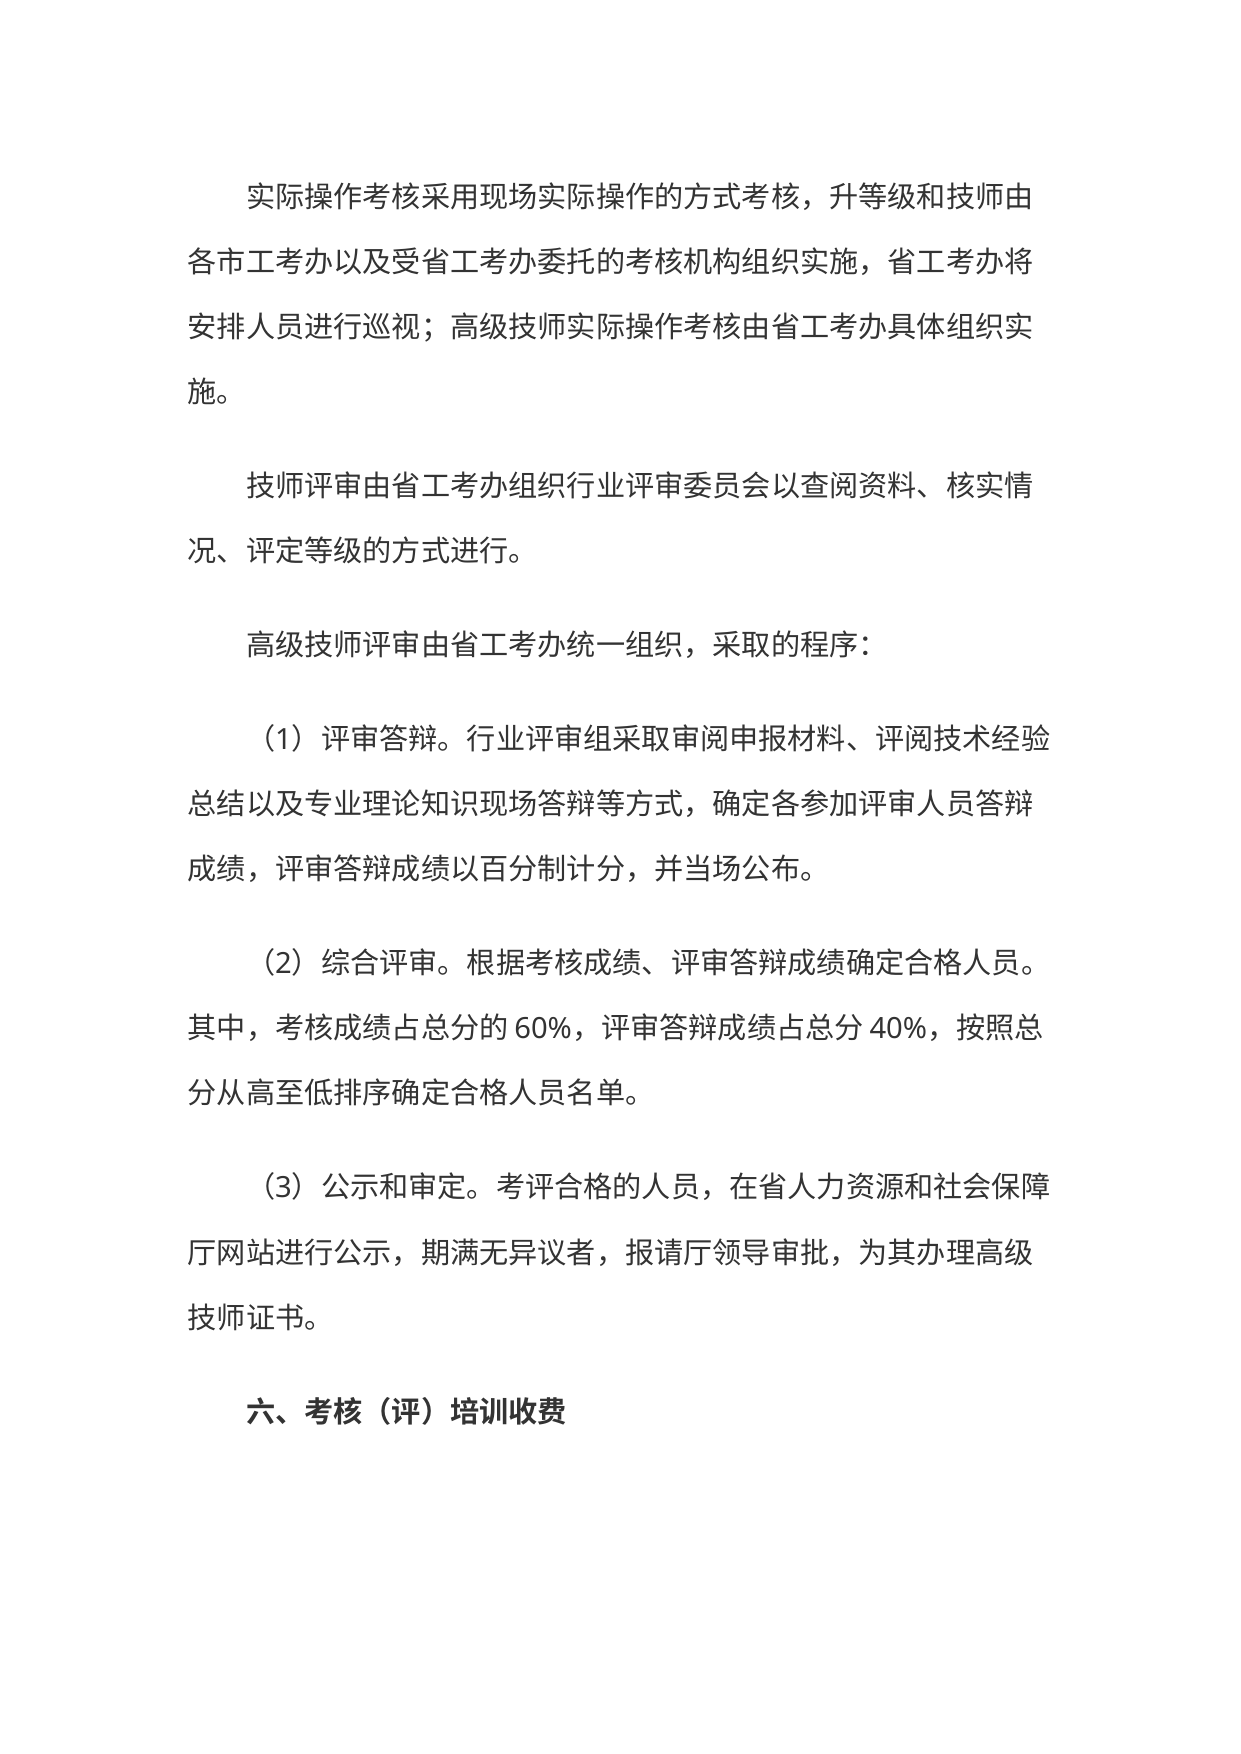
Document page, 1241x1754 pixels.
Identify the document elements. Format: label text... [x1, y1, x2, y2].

text （3）公示和审定。考评合格的人员，在省人力资源和社会保障厅网站进行公示，期满无异议者，报请厅领导审批，为其办理高级技师证书。 [187, 1153, 1053, 1348]
text 高级技师评审由省工考办统一组织，采取的程序： [187, 610, 1053, 675]
text 技师评审由省工考办组织行业评审委员会以查阅资料、核实情况、评定等级的方式进行。 [187, 451, 1053, 581]
text （2）综合评审。根据考核成绩、评审答辩成绩确定合格人员。其中，考核成绩占总分的60%，评审答辩成绩占总分40%，按照总分从高至低排序确定合格人员名单。 [187, 929, 1053, 1124]
text （1）评审答辩。行业评审组采取审阅申报材料、评阅技术经验总结以及专业理论知识现场答辩等方式，确定各参加评审人员答辩成绩，评审答辩成绩以百分制计分，并当场公布。 [187, 704, 1053, 899]
text 实际操作考核采用现场实际操作的方式考核，升等级和技师由各市工考办以及受省工考办委托的考核机构组织实施，省工考办将安排人员进行巡视；高级技师实际操作考核由省工考办具体组织实施。 [187, 162, 1053, 422]
text 六、考核（评）培训收费 [187, 1377, 1053, 1442]
